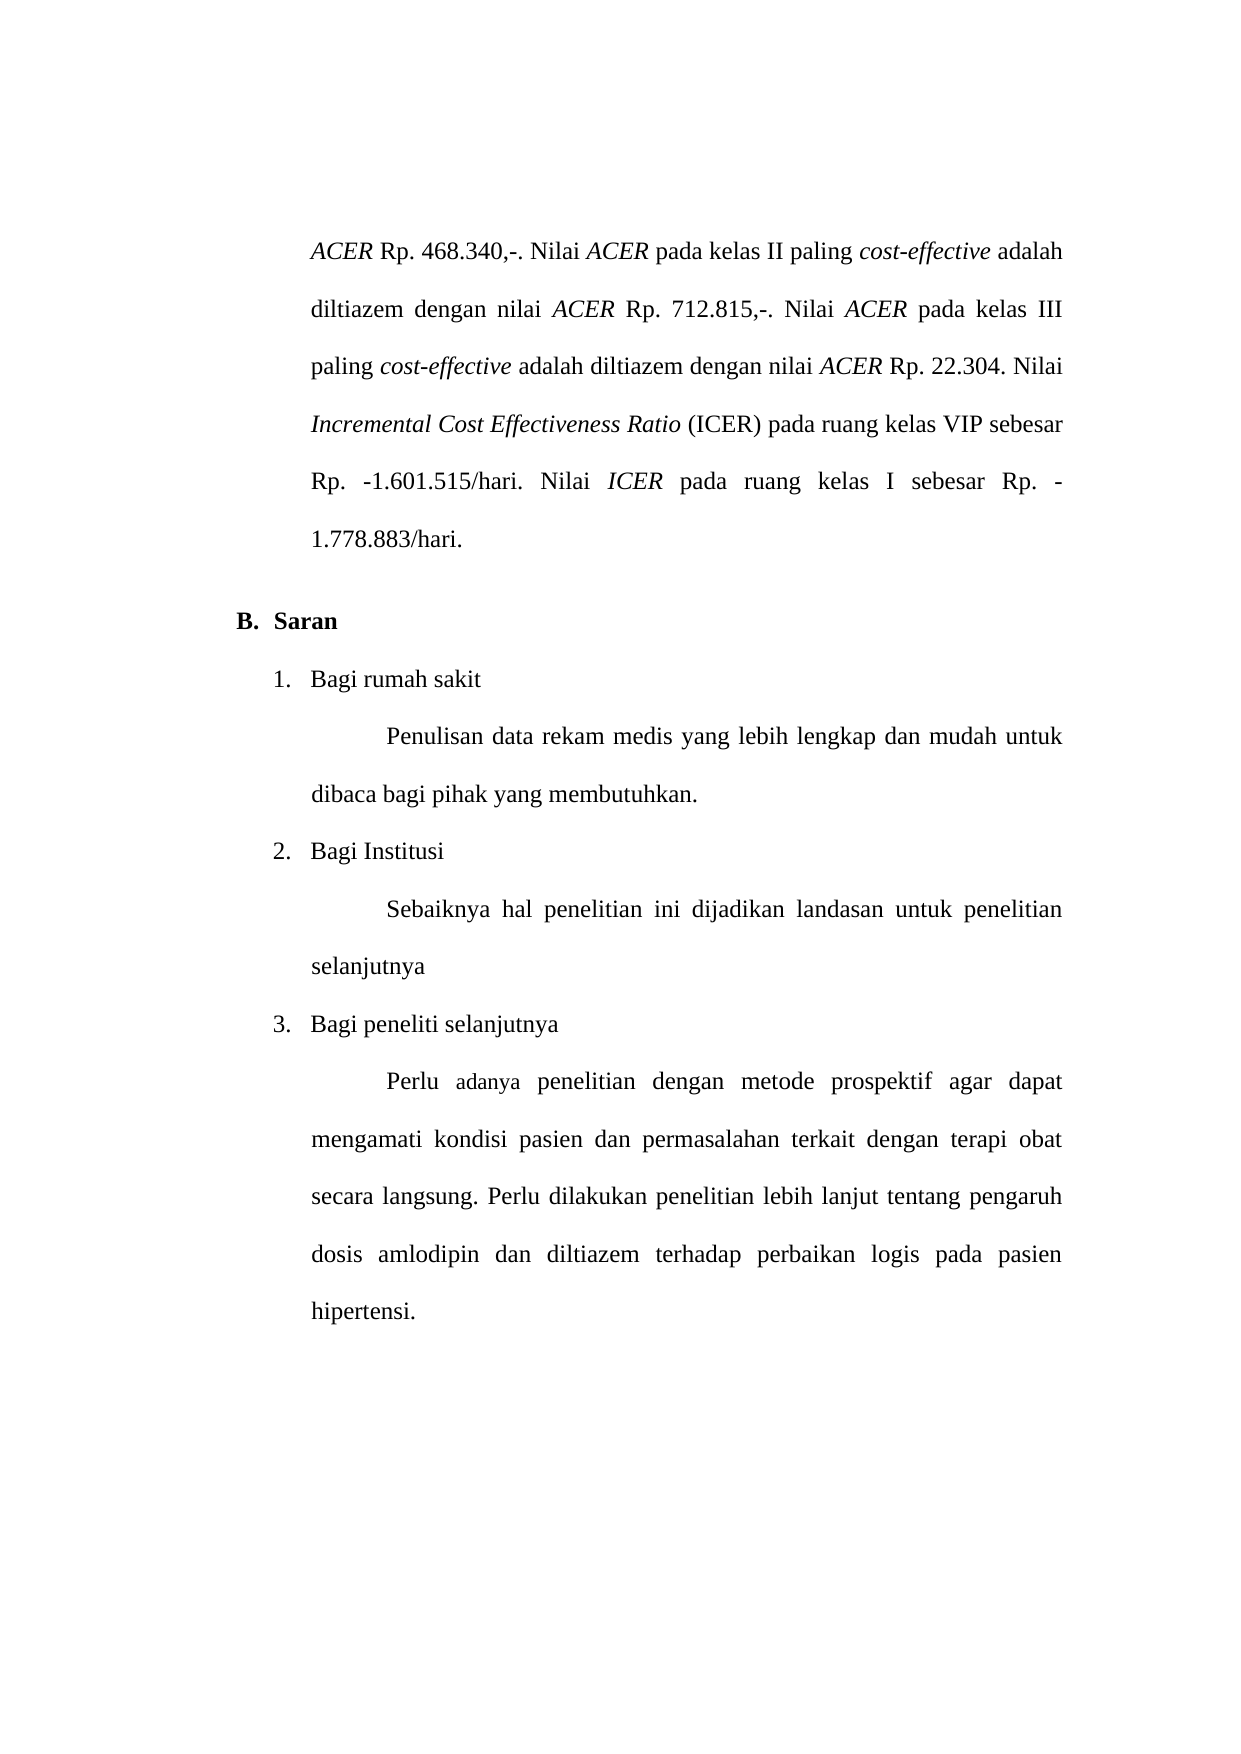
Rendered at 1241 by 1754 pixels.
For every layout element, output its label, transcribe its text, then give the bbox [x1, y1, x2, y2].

list Sebaiknya hal penelitian ini dijadikan landasan untuk penelitian selanjutnya [311, 894, 1063, 980]
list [273, 236, 1063, 552]
list Penulisan data rekam medis yang lebih lengkap dan mudah untuk dibaca bagi pihak yang membutuhkan. [311, 721, 1063, 807]
subtitle Saran [236, 606, 1063, 635]
list Bagi peneliti selanjutnya [273, 1009, 1063, 1037]
list Bagi Institusi [273, 836, 1063, 865]
list Bagi rumah sakit [273, 664, 1063, 692]
list Perlu adanya penelitian dengan metode prospektif agar dapat mengamati kondisi pasien dan permasalahan terkait dengan terapi obat secara langsung. Perlu dilakukan penelitian lebih lanjut tentang pengaruh dosis amlodipin dan diltiazem terhadap perbaikan logis pada pasien hipertensi. [311, 1066, 1063, 1325]
